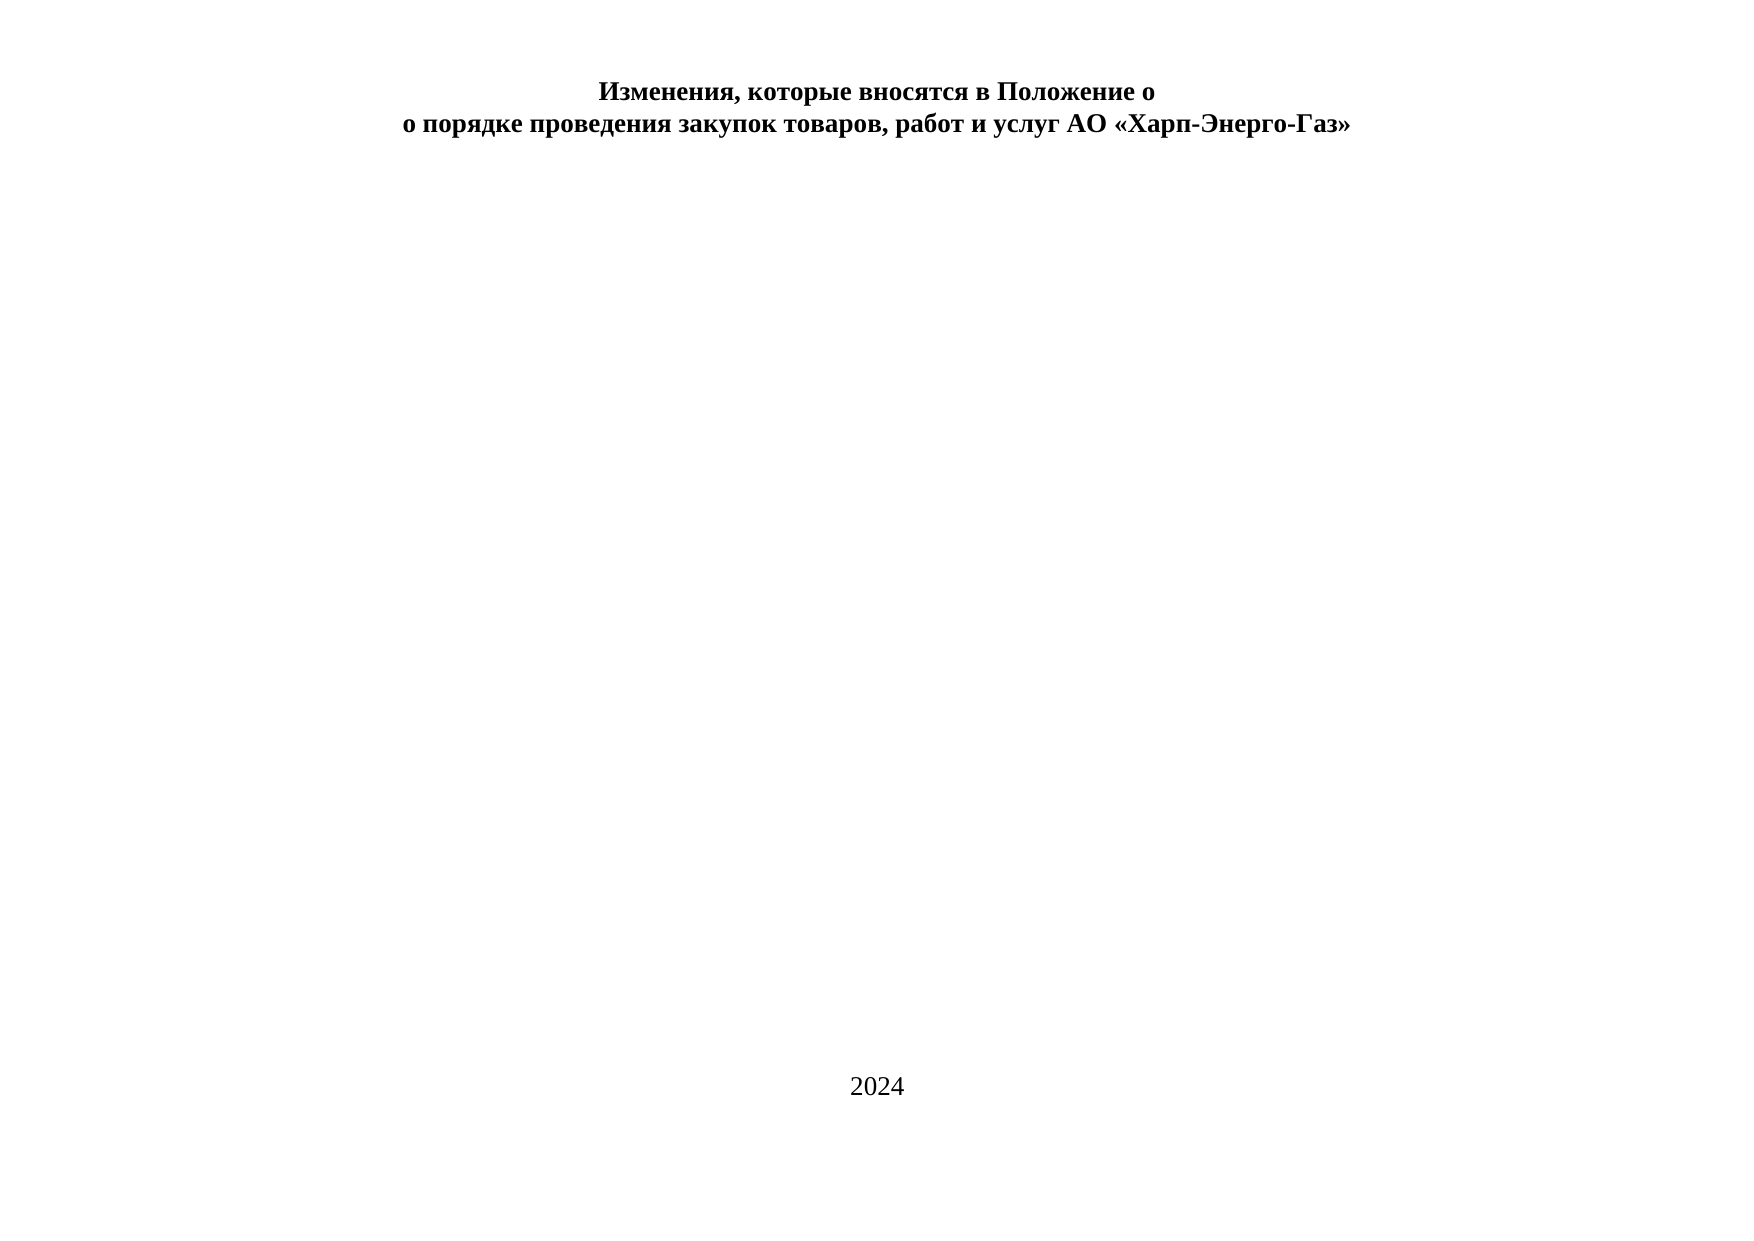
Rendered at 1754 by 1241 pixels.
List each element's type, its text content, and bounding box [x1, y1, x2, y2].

text Изменения, которые вносятся в Положение о [118, 76, 1636, 107]
text о порядке проведения закупок товаров, работ и услуг АО «Харп-Энерго-Газ» [118, 107, 1636, 138]
text 2024 [118, 1070, 1636, 1101]
